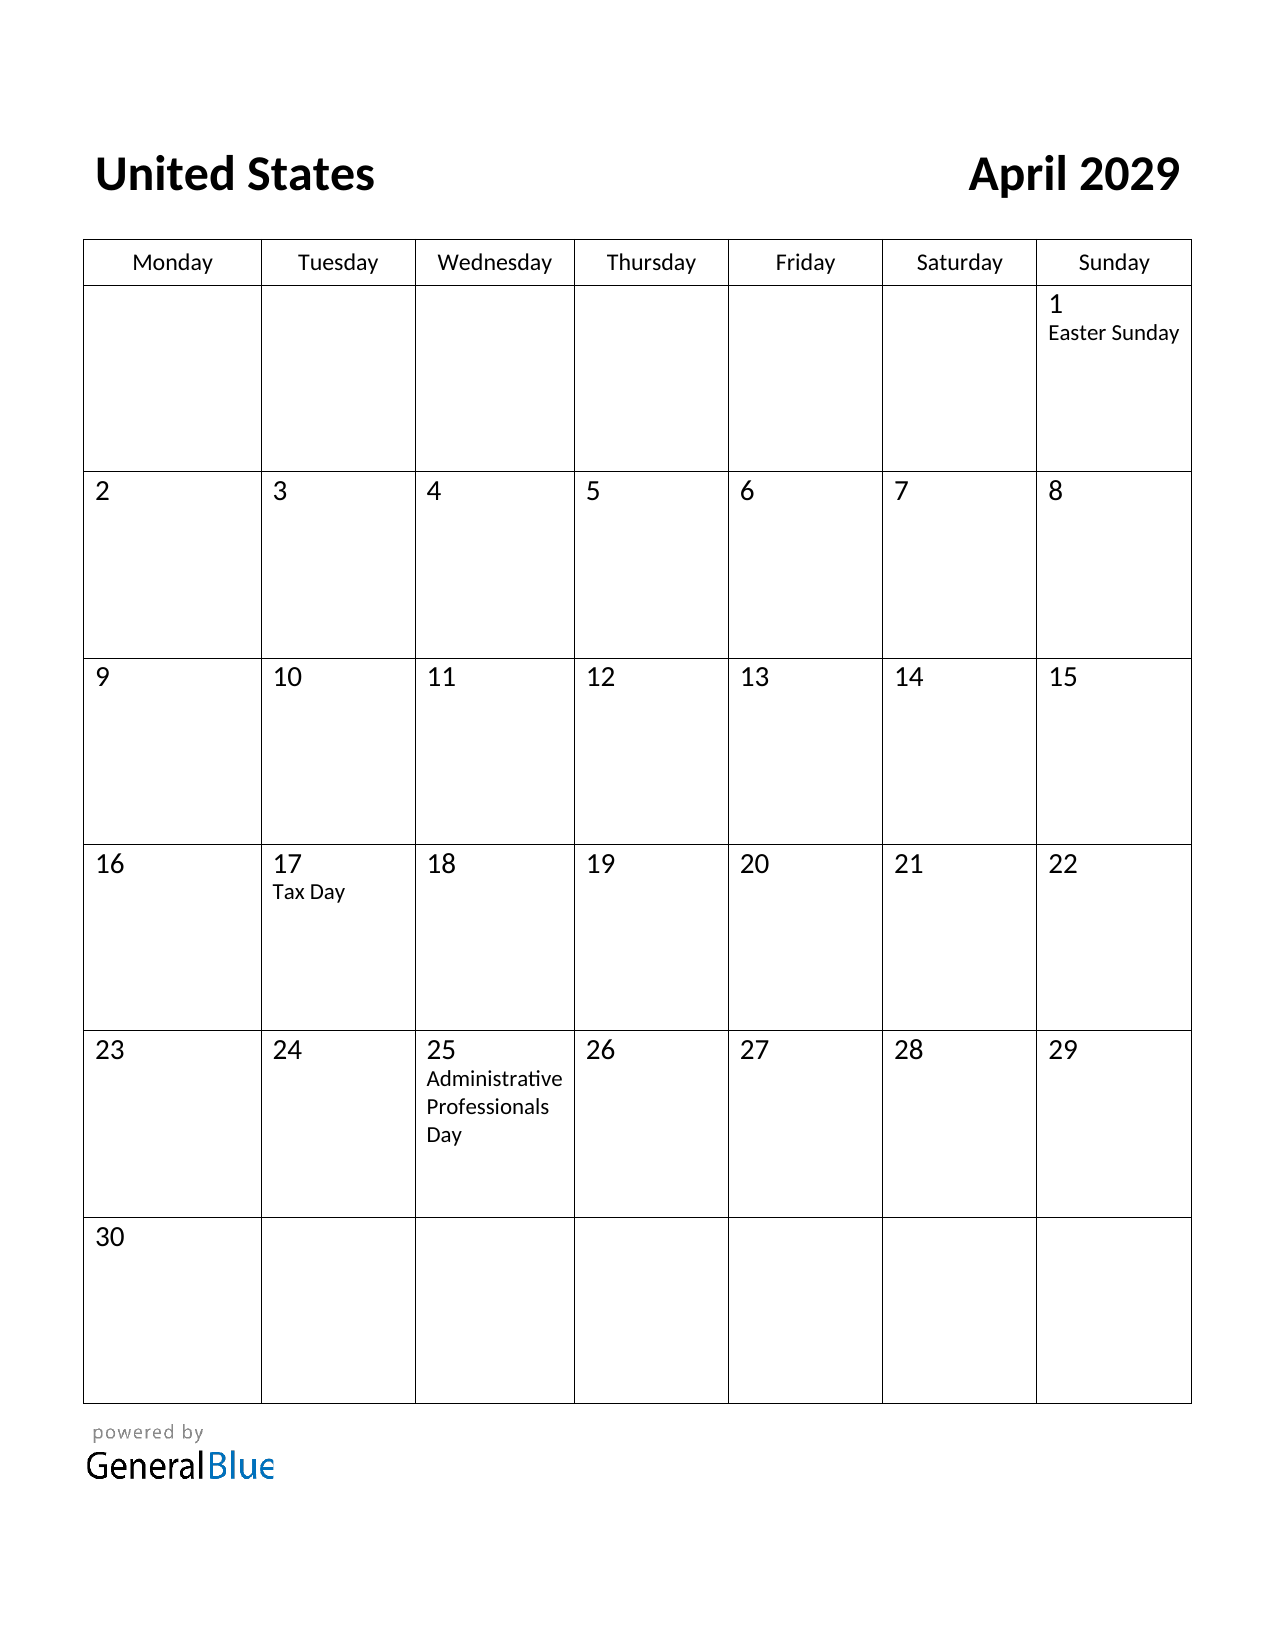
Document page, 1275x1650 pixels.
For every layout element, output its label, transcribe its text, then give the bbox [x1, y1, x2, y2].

table_cell 11 [416, 659, 574, 691]
table_cell [575, 286, 728, 318]
table_cell 6 [729, 472, 882, 504]
table_cell [575, 1250, 728, 1403]
table_cell Sunday [1037, 240, 1191, 284]
table_cell 4 [416, 472, 574, 504]
table_cell 27 [729, 1031, 882, 1064]
table_cell Administrative Professionals Day [416, 1064, 574, 1217]
table_cell [729, 1064, 882, 1217]
table_cell 3 [262, 472, 415, 504]
picture [85, 1421, 274, 1484]
table_cell [1037, 1218, 1191, 1250]
table_cell 16 [84, 845, 261, 877]
table_cell [575, 1064, 728, 1217]
table_cell [1037, 691, 1191, 844]
table_cell [416, 878, 574, 1030]
table_cell [883, 505, 1036, 657]
table_cell 25 [416, 1031, 574, 1064]
table_cell [883, 691, 1036, 844]
table_cell Thursday [575, 240, 728, 284]
table_cell [262, 286, 415, 318]
table_cell [883, 1250, 1036, 1403]
table_cell [1037, 1250, 1191, 1403]
table_cell 8 [1037, 472, 1191, 504]
table_cell [883, 1218, 1036, 1250]
table_cell [416, 505, 574, 657]
table_header United States [84, 105, 574, 239]
table_cell [262, 505, 415, 657]
table_cell [84, 1404, 1192, 1502]
table_cell [883, 318, 1036, 471]
table_cell 14 [883, 659, 1036, 691]
table_cell [575, 691, 728, 844]
table_cell 19 [575, 845, 728, 877]
table_cell [262, 318, 415, 471]
table_cell [262, 691, 415, 844]
table_cell [883, 878, 1036, 1030]
table_cell [416, 1218, 574, 1250]
table_cell [262, 1064, 415, 1217]
table_cell 15 [1037, 659, 1191, 691]
table_cell [84, 878, 261, 1030]
table_cell 30 [84, 1218, 261, 1250]
table_cell Monday [84, 240, 261, 284]
table_cell 18 [416, 845, 574, 877]
table_cell 9 [84, 659, 261, 691]
table_cell 24 [262, 1031, 415, 1064]
table_header April 2029 [574, 105, 1192, 239]
table_cell Tax Day [262, 878, 415, 1030]
table_cell 7 [883, 472, 1036, 504]
table_cell 17 [262, 845, 415, 877]
table_cell [575, 318, 728, 471]
table_cell 5 [575, 472, 728, 504]
table_cell [1037, 878, 1191, 1030]
table_cell 21 [883, 845, 1036, 877]
table_cell 22 [1037, 845, 1191, 877]
table_cell [883, 286, 1036, 318]
table_cell [84, 505, 261, 657]
table_cell [84, 318, 261, 471]
table_cell 12 [575, 659, 728, 691]
table_cell [1037, 1064, 1191, 1217]
table_cell 28 [883, 1031, 1036, 1064]
table_cell [729, 1218, 882, 1250]
table_cell [729, 318, 882, 471]
table_cell [575, 878, 728, 1030]
table_cell [729, 505, 882, 657]
table_cell [84, 691, 261, 844]
table_cell [416, 286, 574, 318]
table_cell [575, 1218, 728, 1250]
table_cell 20 [729, 845, 882, 877]
table_cell [729, 1250, 882, 1403]
table_cell [262, 1218, 415, 1250]
table_cell [416, 318, 574, 471]
table_cell 2 [84, 472, 261, 504]
table_cell 13 [729, 659, 882, 691]
table_cell 10 [262, 659, 415, 691]
table_cell Saturday [883, 240, 1036, 284]
table_cell [883, 1064, 1036, 1217]
table_cell 29 [1037, 1031, 1191, 1064]
table_cell [575, 505, 728, 657]
table_cell [84, 1064, 261, 1217]
table_cell [729, 878, 882, 1030]
table_cell [84, 286, 261, 318]
table_cell [416, 1250, 574, 1403]
table_cell 26 [575, 1031, 728, 1064]
table_cell [1037, 505, 1191, 657]
table_cell 23 [84, 1031, 261, 1064]
table_cell Tuesday [262, 240, 415, 284]
table_cell [729, 286, 882, 318]
table_cell [416, 691, 574, 844]
table_cell [729, 691, 882, 844]
table_cell 1 [1037, 286, 1191, 318]
table_cell [262, 1250, 415, 1403]
table_cell Easter Sunday [1037, 318, 1191, 471]
table_cell Wednesday [416, 240, 574, 284]
table_cell [84, 1250, 261, 1403]
table_cell Friday [729, 240, 882, 284]
